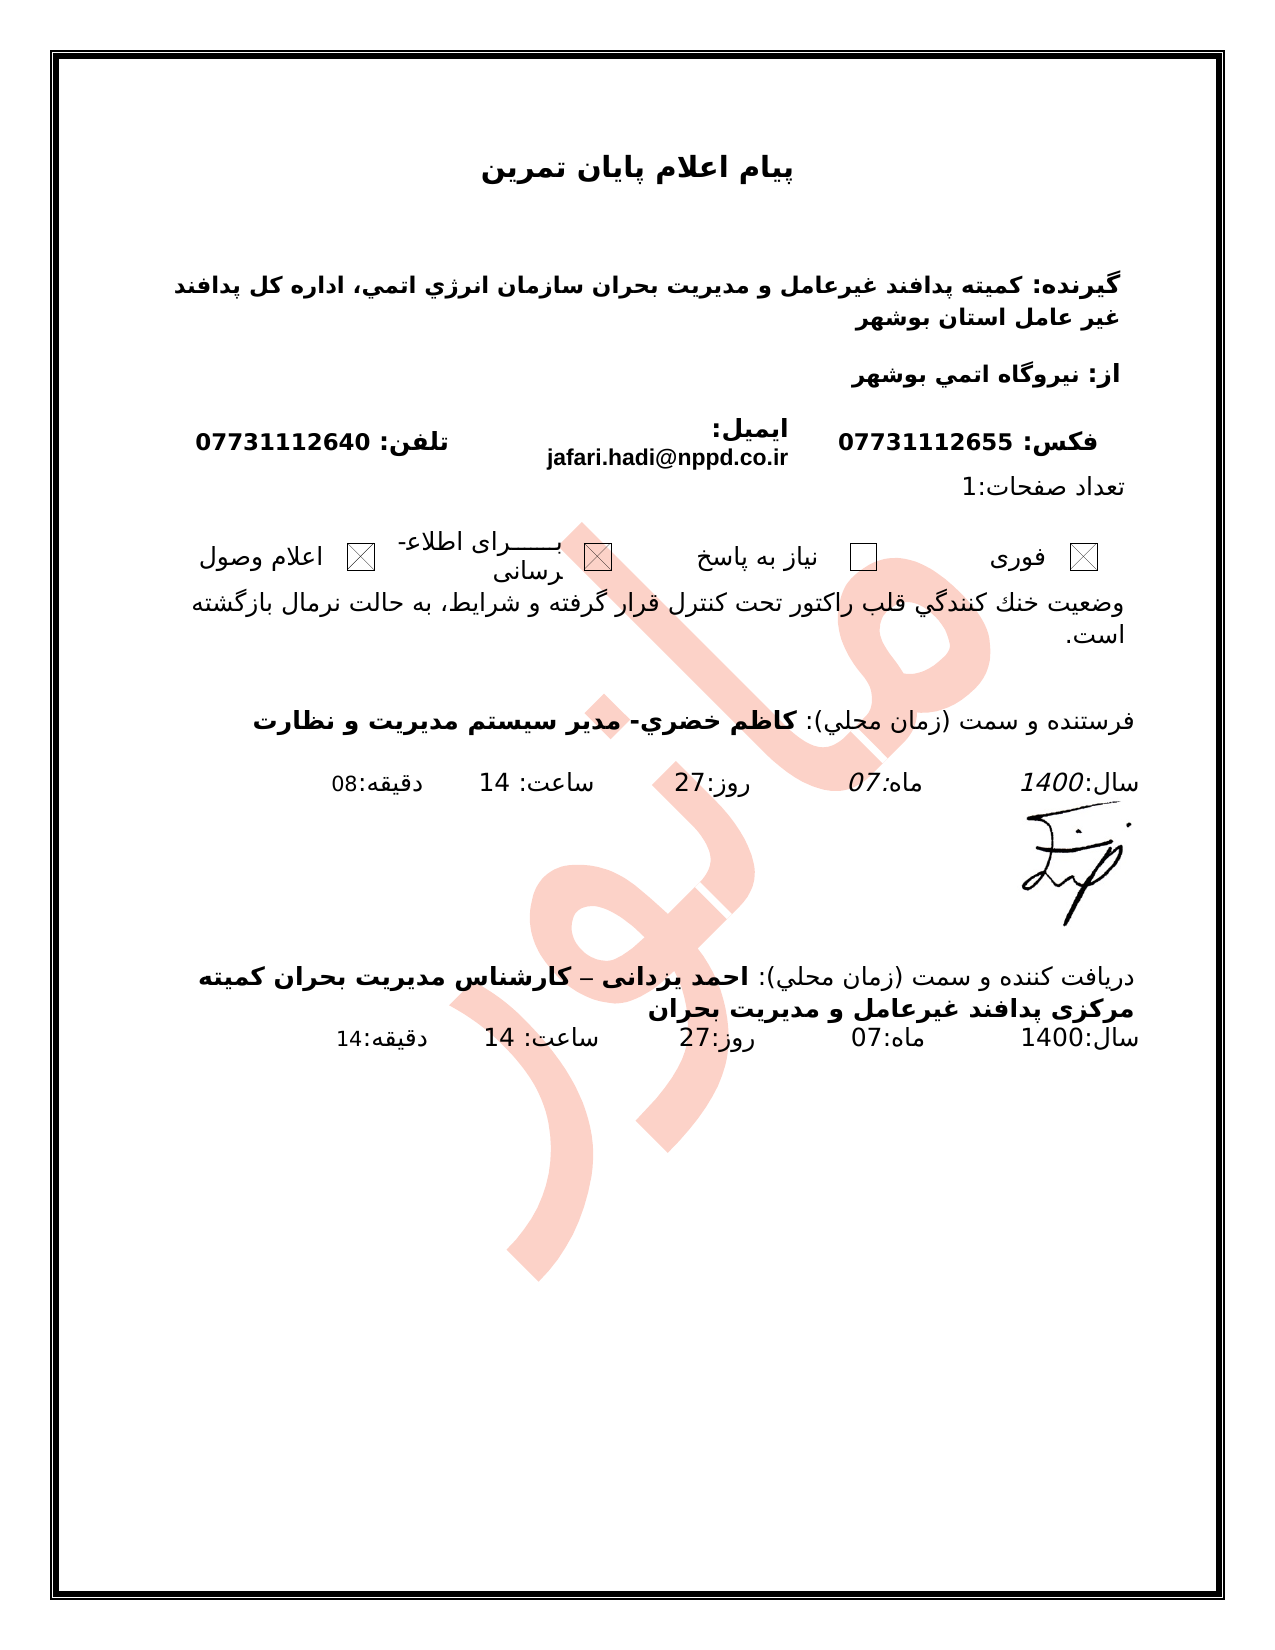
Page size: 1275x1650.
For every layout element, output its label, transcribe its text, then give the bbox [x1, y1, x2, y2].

table_header تلفن: 07731112640 [165, 414, 460, 470]
text وضعيت خنك كنندگي قلب راكتور تحت كنترل قرار گرفته و شرايط، به حالت نرمال بازگشته است. [148, 586, 1125, 650]
picture [1016, 797, 1140, 927]
table_header [830, 527, 889, 586]
table_header [334, 527, 386, 586]
table_header [1057, 527, 1110, 586]
table_header فکس: 07731112655 [800, 414, 1110, 470]
text گيرنده: كميته پدافند غيرعامل و مديريت بحران سازمان انرژي اتمي، اداره كل پدافند غير عامل استان بوشهر [148, 267, 1121, 332]
table_header فوری [889, 527, 1057, 586]
table_header نیاز به پاسخ [623, 527, 829, 586]
table_header اعلام وصول [165, 527, 334, 586]
table_cell سال:1400 ماه:07 روز:27 ساعت: 14 دقیقه:08 [150, 769, 1151, 927]
text از: نيروگاه اتمي بوشهر [148, 357, 1121, 389]
table_header [574, 527, 623, 586]
table_header فرستنده و سمت (زمان محلي): كاظم خضري- مدير سيستم مديريت و نظارت [150, 704, 1151, 768]
text تعداد صفحات:1 [148, 470, 1125, 502]
table_header برای اطلاعرسانی [386, 527, 574, 586]
text پيام اعلام پايان تمرين [150, 150, 1125, 184]
table_cell دريافت كننده و سمت (زمان محلي): احمد یزدانی – کارشناس مدیریت بحران کمیته مرکزی پدافند غیرعامل و مدیریت بحران سال:1400 ماه:07 روز:27 ساعت: 14 دقیقه:14 [150, 927, 1151, 1053]
table_header ایمیل: jafari.hadi@nppd.co.ir [460, 414, 800, 470]
